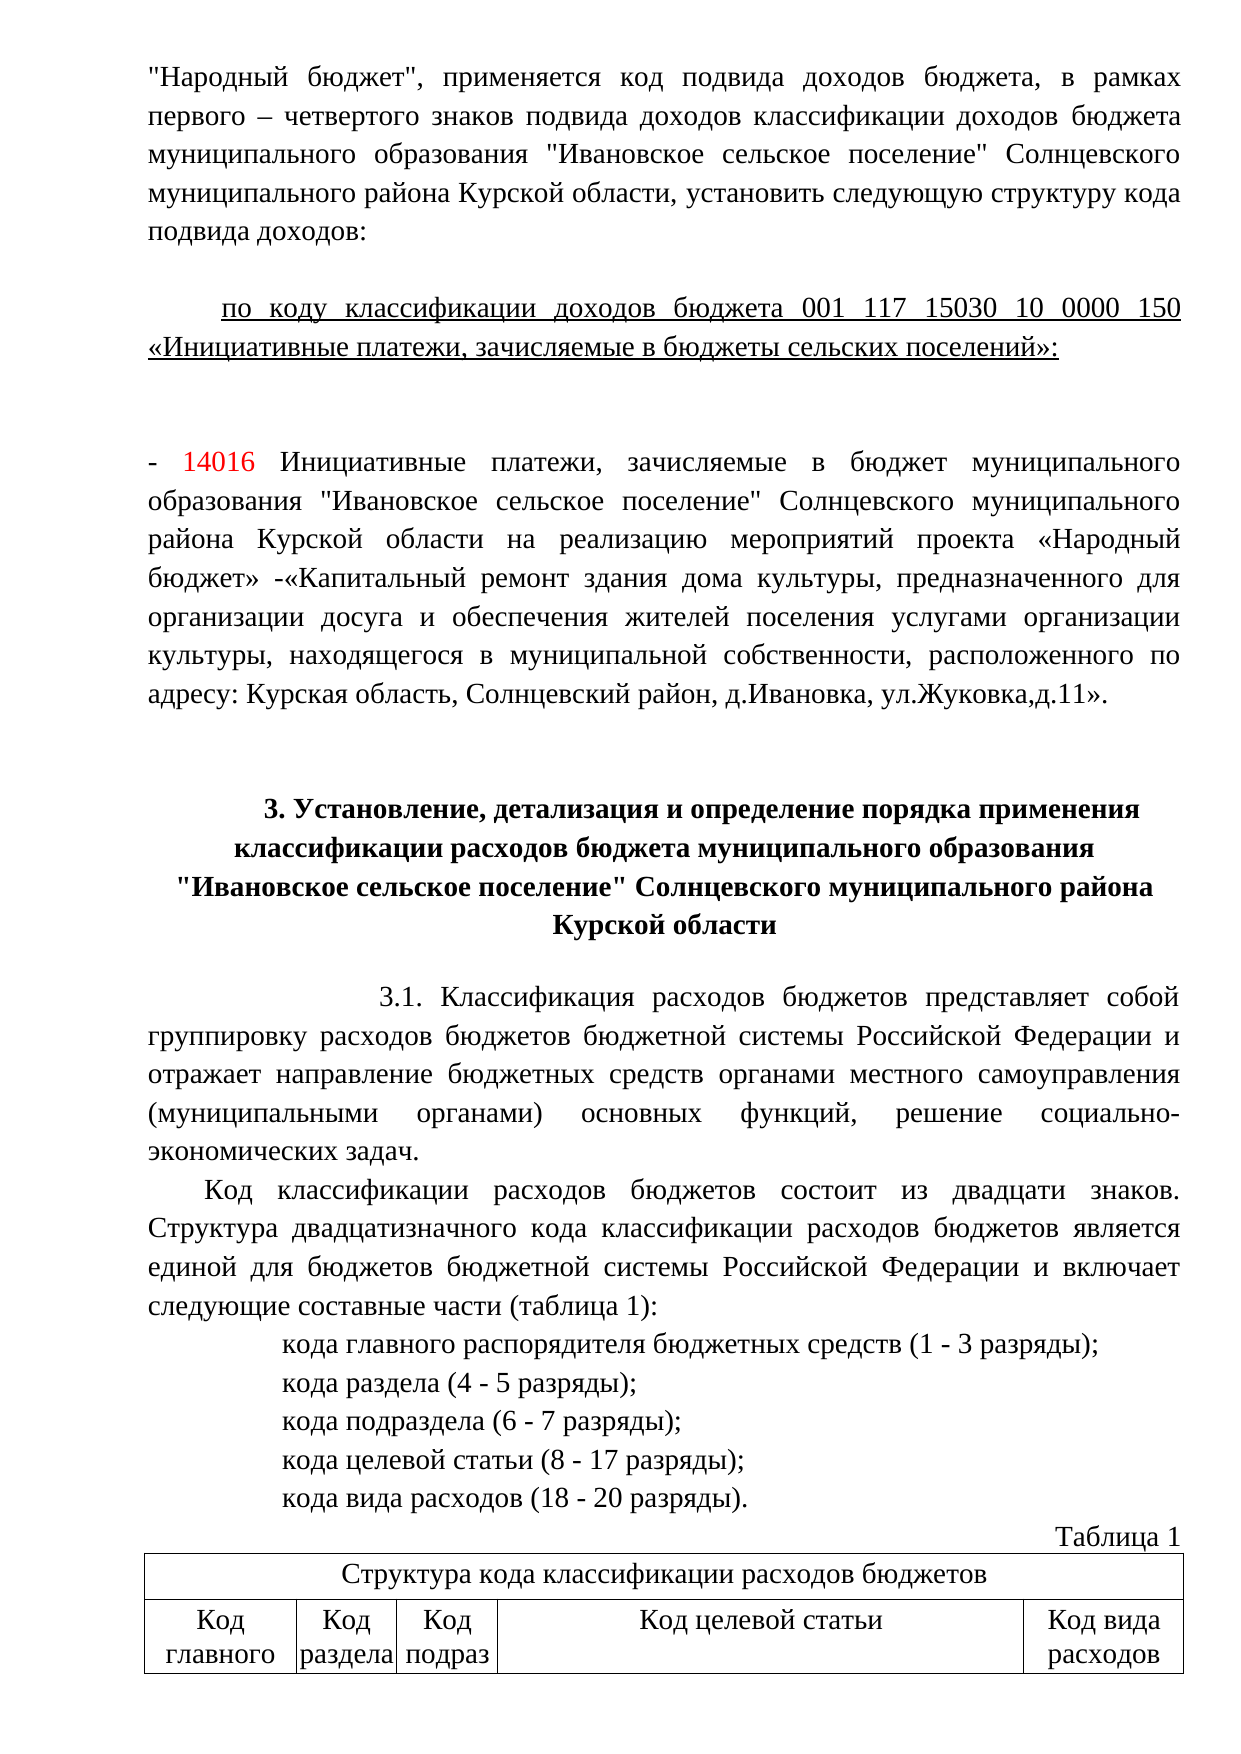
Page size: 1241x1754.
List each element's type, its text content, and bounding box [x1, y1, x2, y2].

text кода вида расходов (18 - 20 разряды). [207, 1480, 1181, 1514]
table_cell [145, 1600, 296, 1672]
text 3.1. Классификация расходов бюджетов представляет собой группировку расходов бюджетов бюджетной системы Российской Федерации и отражает направление бюджетных средств органами местного самоуправления (муниципальными органами) основных функций, решение социально-экономических задач. [148, 979, 1181, 1167]
table_cell Код раздела [297, 1600, 396, 1672]
table_cell Код целевой статьи [498, 1600, 1023, 1672]
text кода раздела (4 - 5 разряды); [207, 1365, 1181, 1398]
text - 14016 Инициативные платежи, зачисляемые в бюджет муниципального образования "Ивановское сельское поселение" Солнцевского муниципального района Курской области на реализацию мероприятий проекта «Народный бюджет» -«Капитальный ремонт здания дома культуры, предназначенного для организации досуга и обеспечения жителей поселения услугами организации культуры, находящегося в муниципальной собственности, расположенного по адресу: Курская область, Солнцевский район, д.Ивановка, ул.Жуковка,д.11». [148, 444, 1181, 709]
text кода подраздела (6 - 7 разряды); [207, 1403, 1181, 1437]
text по коду классификации доходов бюджета 001 117 15030 10 0000 150 «Инициативные платежи, зачисляемые в бюджеты сельских поселений»: [148, 290, 1181, 362]
text кода главного распорядителя бюджетных средств (1 - 3 разряды); [207, 1326, 1181, 1360]
table_header Структура кода классификации расходов бюджетов [145, 1554, 1183, 1598]
text Таблица 1 [148, 1519, 1181, 1552]
text 3. Установление, детализация и определение порядка применения классификации расходов бюджета муниципального образования "Ивановское сельское поселение" Солнцевского муниципального района Курской области [148, 792, 1181, 941]
text кода целевой статьи (8 - 17 разряды); [207, 1442, 1181, 1475]
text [148, 59, 1181, 247]
text Код классификации расходов бюджетов состоит из двадцати знаков. Структура двадцатизначного кода классификации расходов бюджетов является единой для бюджетов бюджетной системы Российской Федерации и включает следующие составные части (таблица 1): [148, 1172, 1181, 1321]
table_cell Код вида расходов [1024, 1600, 1183, 1672]
table_cell Код подраздела [397, 1600, 497, 1672]
